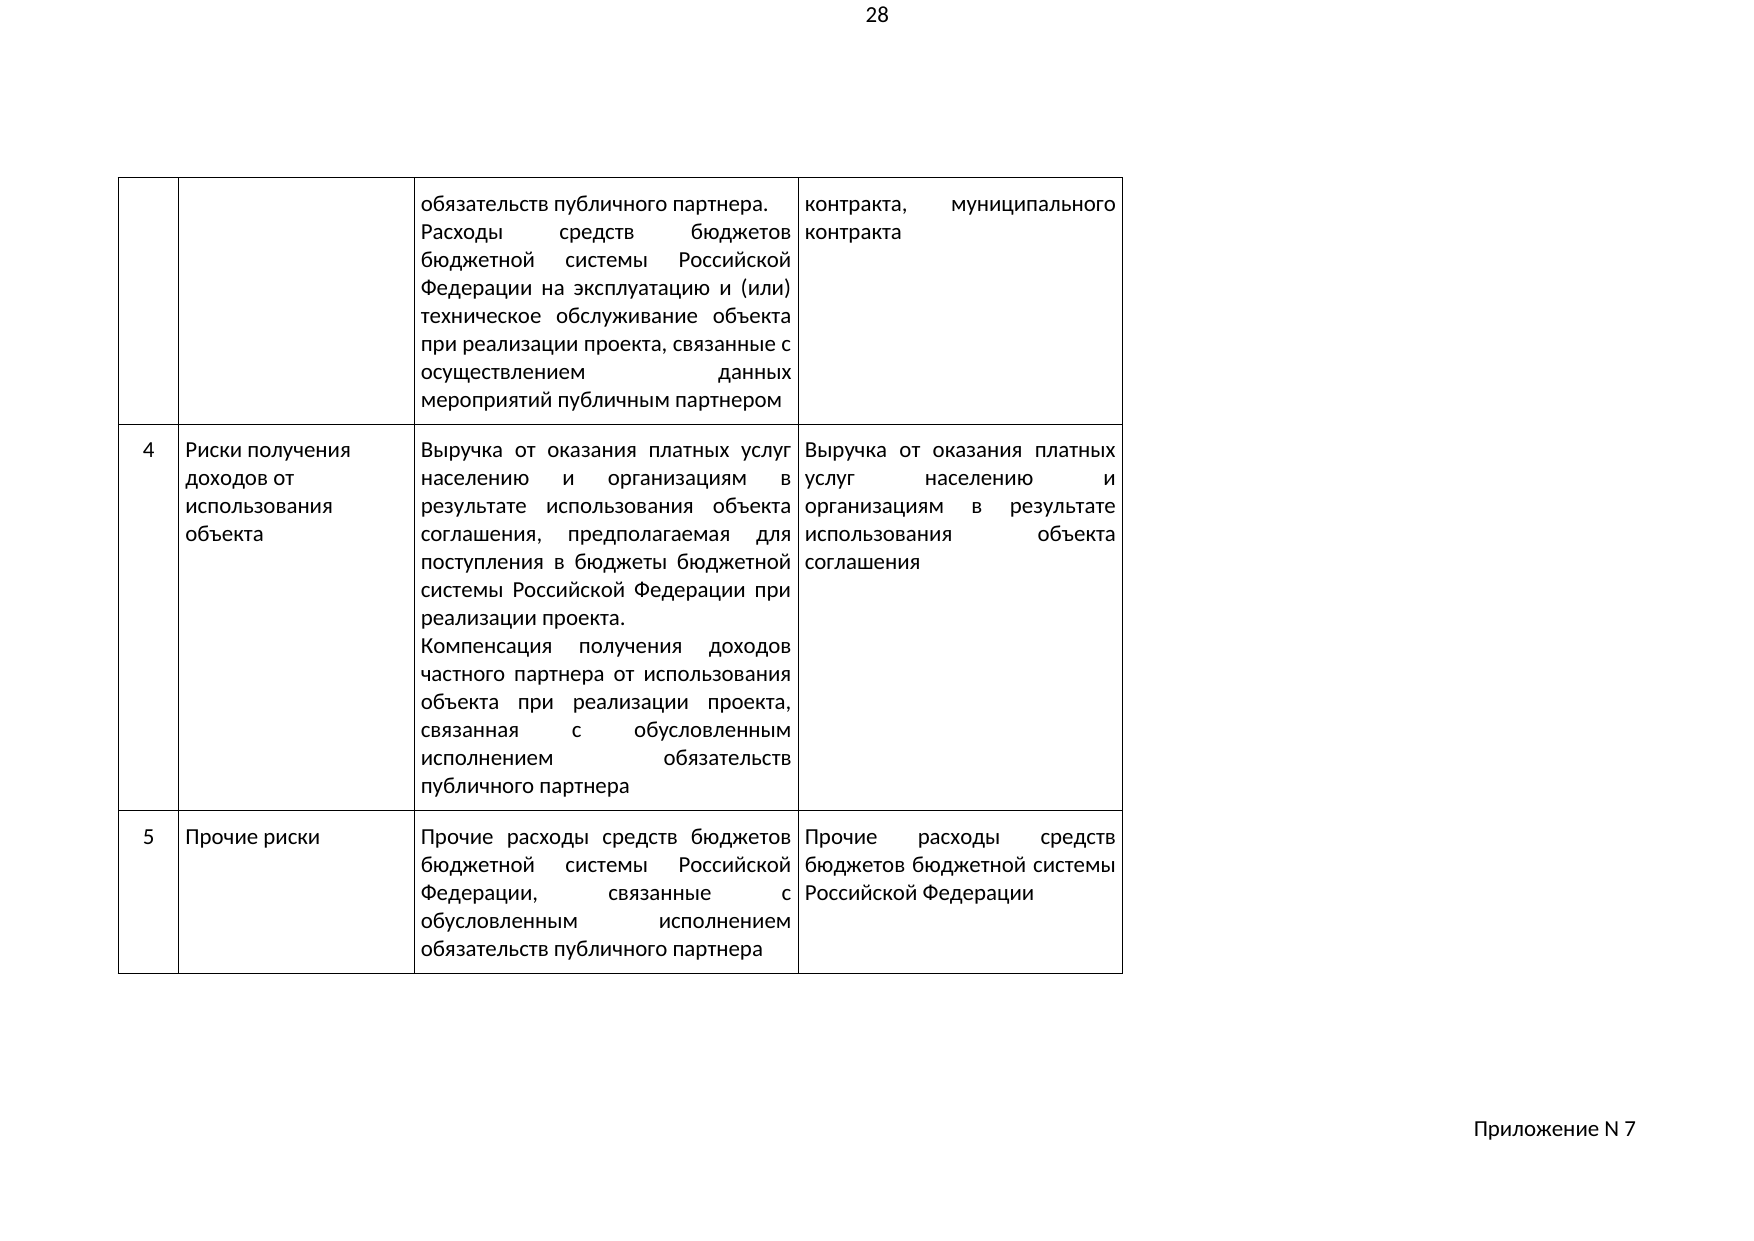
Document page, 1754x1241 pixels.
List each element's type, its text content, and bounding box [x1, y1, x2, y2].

table_cell Выручка от оказания платных услуг населению и организациям в результате использования объекта соглашения [799, 425, 1122, 810]
table_cell 3 [119, 178, 178, 424]
table_cell Риски получения доходов от использования объекта [179, 425, 414, 810]
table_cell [799, 178, 1122, 424]
table_cell Выручка от оказания платных услуг населению и организациям в результате использования объекта соглашения, предполагаемая для поступления в бюджеты бюджетной системы Российской Федерации при реализации проекта. Компенсация получения доходов частного партнера от использования объекта при реализации проекта, связанная с обусловленным исполнением обязательств публичного партнера [415, 425, 798, 810]
table_cell 4 [119, 425, 178, 810]
table_cell Прочие расходы средств бюджетов бюджетной системы Российской Федерации, связанные с обусловленным исполнением обязательств публичного партнера [415, 811, 798, 973]
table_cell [179, 178, 414, 424]
table_cell Прочие риски [179, 811, 414, 973]
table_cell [415, 178, 798, 424]
text Приложение N 7 [118, 1114, 1636, 1142]
table_cell Прочие расходы средств бюджетов бюджетной системы Российской Федерации [799, 811, 1122, 973]
table_cell 5 [119, 811, 178, 973]
